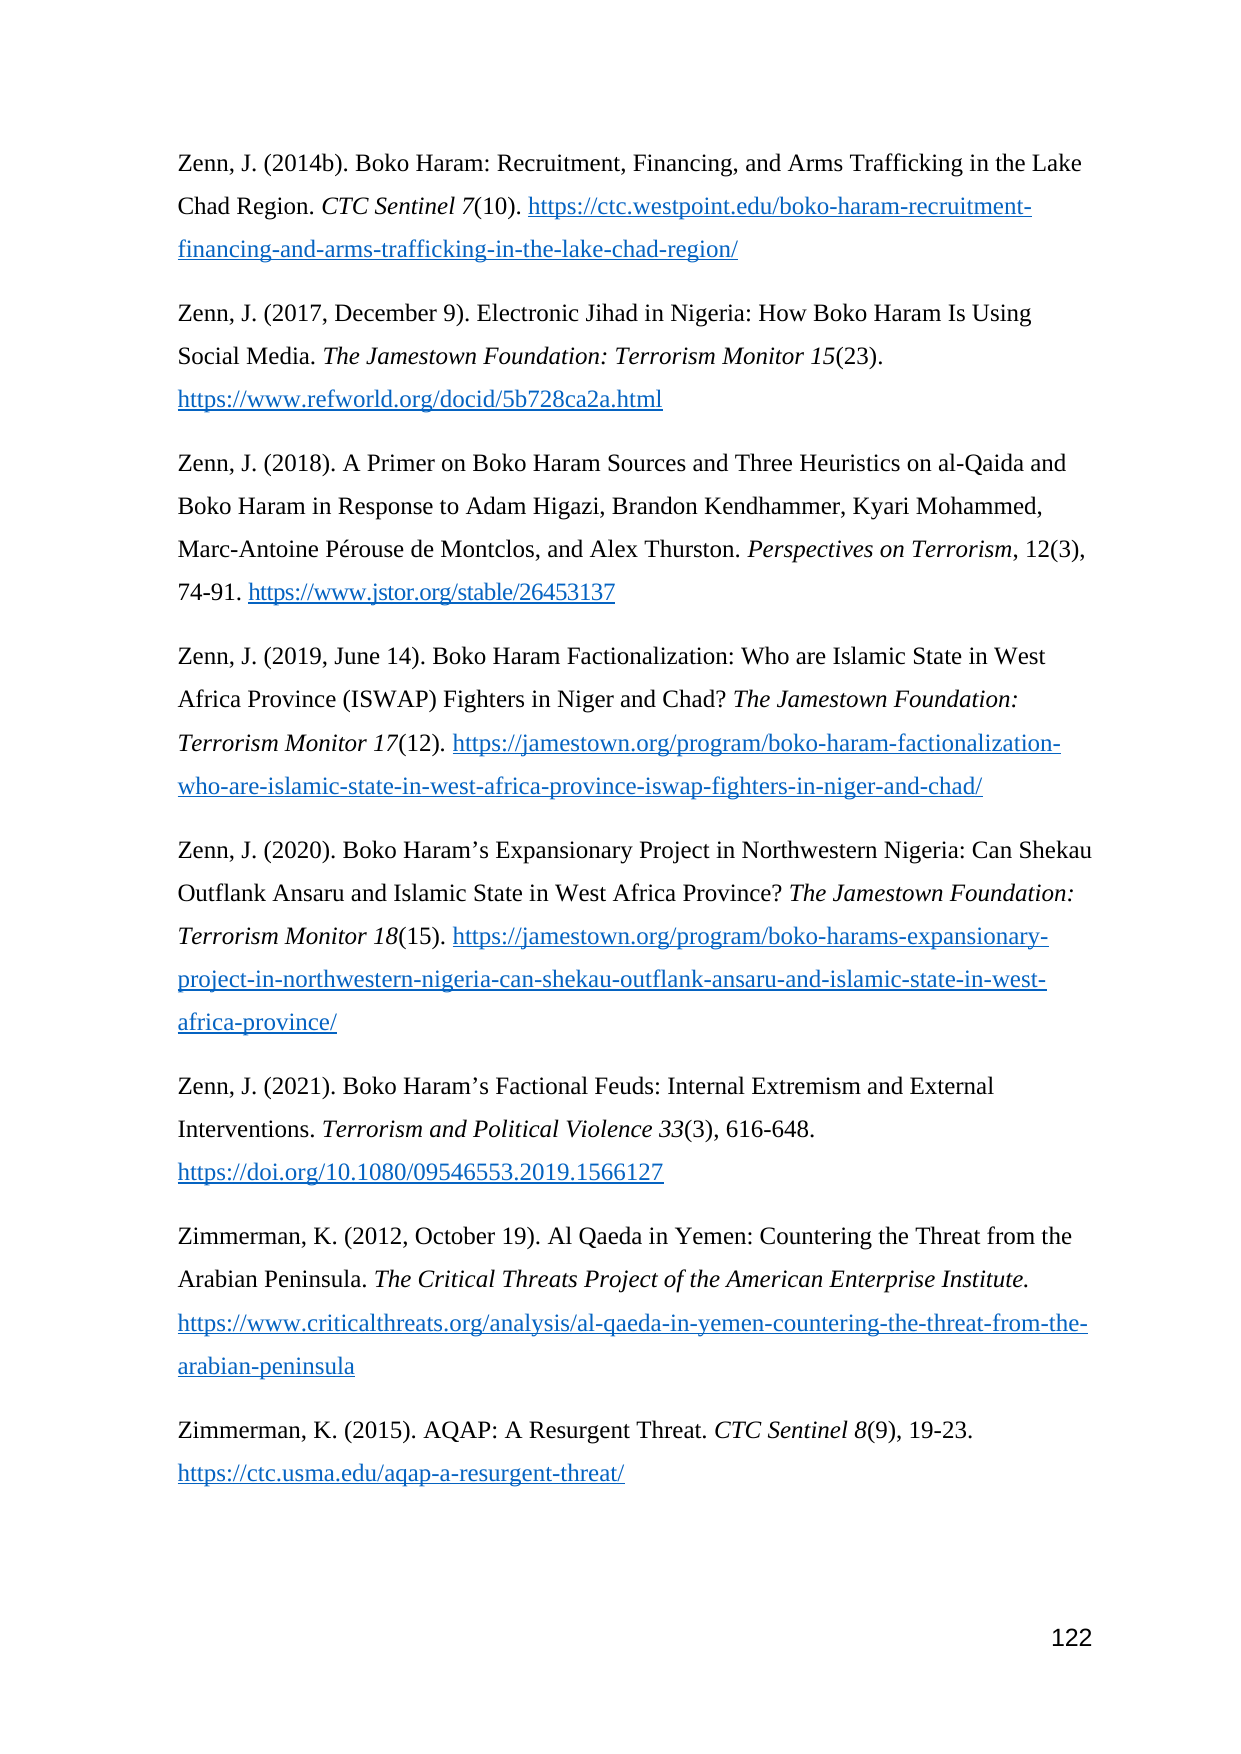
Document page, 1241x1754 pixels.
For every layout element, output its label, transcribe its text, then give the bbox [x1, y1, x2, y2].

text Zenn, J. (2020). Boko Haram’s Expansionary Project in Northwestern Nigeria: Can Shekau Outflank Ansaru and Islamic State in West Africa Province? The Jamestown Foundation: Terrorism Monitor 18(15). https://jamestown.org/program/boko-harams-expansionary-project-in-northwestern-nigeria-can-shekau-outflank-ansaru-and-islamic-state-in-west-africa-province/ [177, 835, 1092, 1036]
text Zenn, J. (2017, December 9). Electronic Jihad in Nigeria: How Boko Haram Is Using Social Media. The Jamestown Foundation: Terrorism Monitor 15(23). https://www.refworld.org/docid/5b728ca2a.html [177, 298, 1092, 413]
text Zenn, J. (2014b). Boko Haram: Recruitment, Financing, and Arms Trafficking in the Lake Chad Region. CTC Sentinel 7(10). https://ctc.westpoint.edu/boko-haram-recruitment-financing-and-arms-trafficking-in-the-lake-chad-region/ [177, 148, 1092, 263]
text Zenn, J. (2019, June 14). Boko Haram Factionalization: Who are Islamic State in West Africa Province (ISWAP) Fighters in Niger and Chad? The Jamestown Foundation: Terrorism Monitor 17(12). https://jamestown.org/program/boko-haram-factionalization-who-are-islamic-state-in-west-africa-province-iswap-fighters-in-niger-and-chad/ [177, 641, 1092, 799]
text Zimmerman, K. (2015). AQAP: A Resurgent Threat. CTC Sentinel 8(9), 19-23. https://ctc.usma.edu/aqap-a-resurgent-threat/ [177, 1415, 1092, 1487]
text Zenn, J. (2021). Boko Haram’s Factional Feuds: Internal Extremism and External Interventions. Terrorism and Political Violence 33(3), 616-648. https://doi.org/10.1080/09546553.2019.1566127 [177, 1071, 1092, 1186]
text Zenn, J. (2018). A Primer on Boko Haram Sources and Three Heuristics on al-Qaida and Boko Haram in Response to Adam Higazi, Brandon Kendhammer, Kyari Mohammed, Marc-Antoine Pérouse de Montclos, and Alex Thurston. Perspectives on Terrorism, 12(3), 74-91. https://www.jstor.org/stable/26453137 [177, 448, 1092, 606]
text Zimmerman, K. (2012, October 19). Al Qaeda in Yemen: Countering the Threat from the Arabian Peninsula. The Critical Threats Project of the American Enterprise Institute. https://www.criticalthreats.org/analysis/al-qaeda-in-yemen-countering-the-threat-from-the-arabian-peninsula [177, 1221, 1092, 1379]
